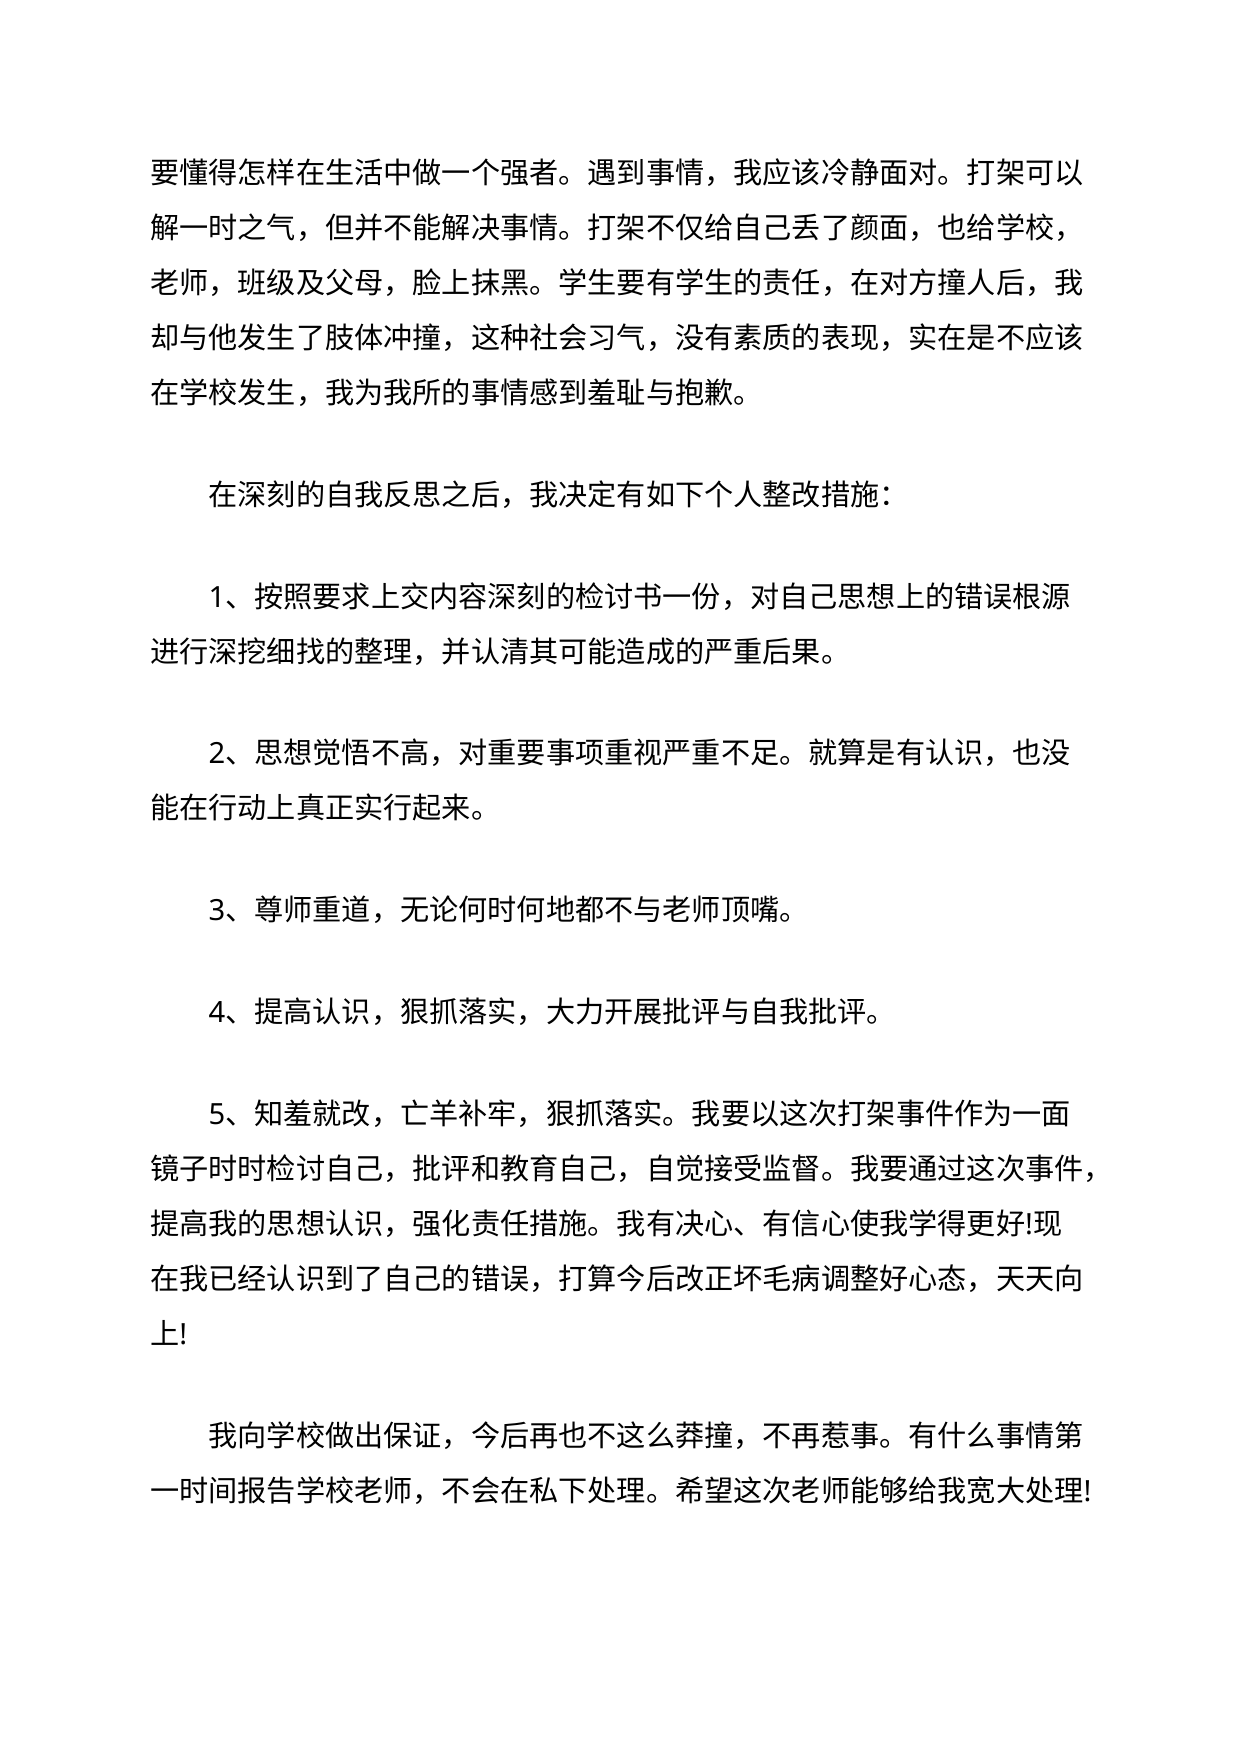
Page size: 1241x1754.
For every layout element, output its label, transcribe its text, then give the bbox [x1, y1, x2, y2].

text 4、提高认识，狠抓落实，大力开展批评与自我批评。 [150, 989, 1090, 1031]
text 我向学校做出保证，今后再也不这么莽撞，不再惹事。有什么事情第一时间报告学校老师，不会在私下处理。希望这次老师能够给我宽大处理! [150, 1412, 1090, 1510]
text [150, 150, 1090, 412]
text 2、思想觉悟不高，对重要事项重视严重不足。就算是有认识，也没能在行动上真正实行起来。 [150, 730, 1090, 827]
text 3、尊师重道，无论何时何地都不与老师顶嘴。 [150, 887, 1090, 929]
text 5、知羞就改，亡羊补牢，狠抓落实。我要以这次打架事件作为一面镜子时时检讨自己，批评和教育自己，自觉接受监督。我要通过这次事件，提高我的思想认识，强化责任措施。我有决心、有信心使我学得更好!现在我已经认识到了自己的错误，打算今后改正坏毛病调整好心态，天天向上! [150, 1091, 1090, 1353]
text 在深刻的自我反思之后，我决定有如下个人整改措施： [150, 471, 1090, 514]
text 1、按照要求上交内容深刻的检讨书一份，对自己思想上的错误根源进行深挖细找的整理，并认清其可能造成的严重后果。 [150, 573, 1090, 670]
